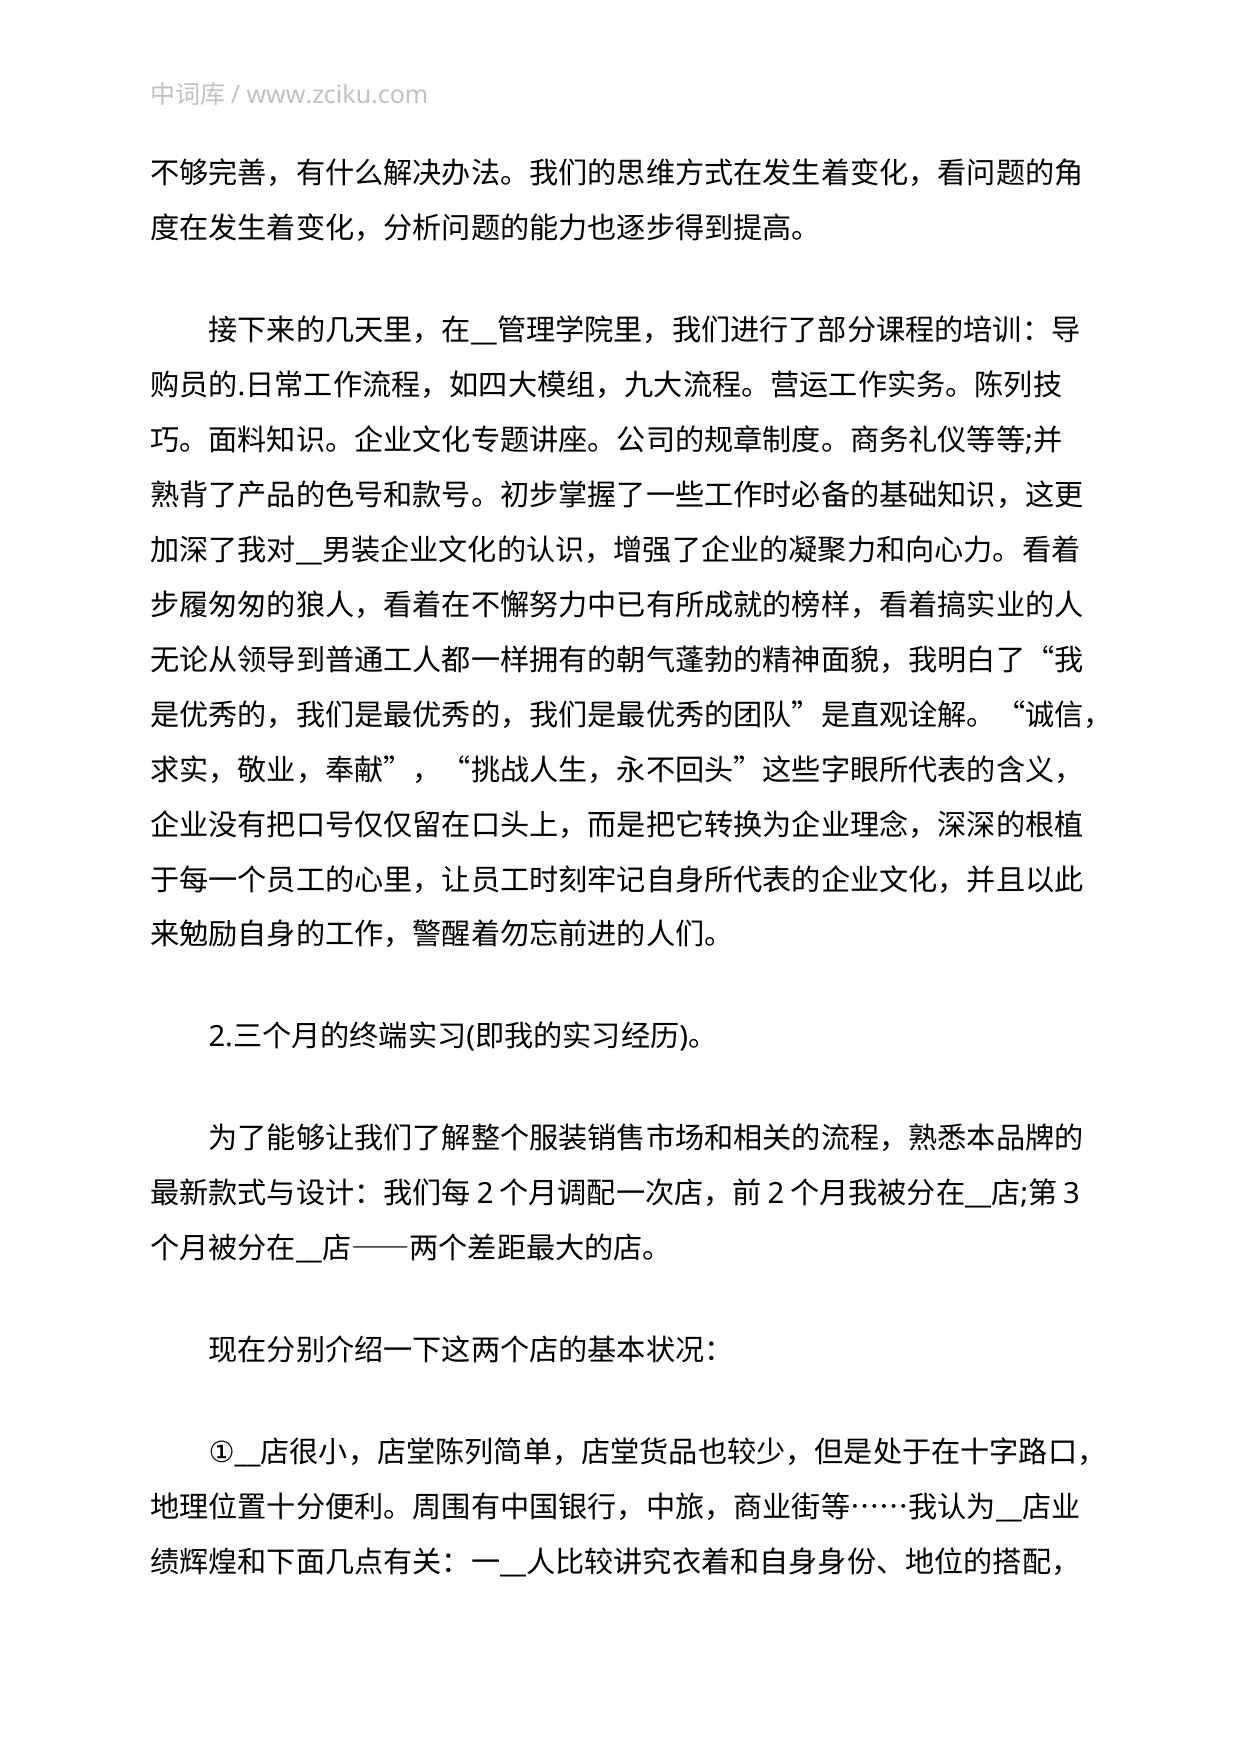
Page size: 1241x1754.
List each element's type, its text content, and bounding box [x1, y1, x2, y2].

text 为了能够让我们了解整个服装销售市场和相关的流程，熟悉本品牌的最新款式与设计：我们每2个月调配一次店，前2个月我被分在__店;第3个月被分在__店——两个差距最大的店。 [150, 1115, 1090, 1267]
text 现在分别介绍一下这两个店的基本状况： [150, 1327, 1090, 1369]
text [150, 150, 1090, 247]
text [150, 1428, 1090, 1581]
text 接下来的几天里，在__管理学院里，我们进行了部分课程的培训：导购员的.日常工作流程，如四大模组，九大流程。营运工作实务。陈列技巧。面料知识。企业文化专题讲座。公司的规章制度。商务礼仪等等;并熟背了产品的色号和款号。初步掌握了一些工作时必备的基础知识，这更加深了我对__男装企业文化的认识，增强了企业的凝聚力和向心力。看着步履匆匆的狼人，看着在不懈努力中已有所成就的榜样，看着搞实业的人无论从领导到普通工人都一样拥有的朝气蓬勃的精神面貌，我明白了“我是优秀的，我们是最优秀的，我们是最优秀的团队”是直观诠解。“诚信，求实，敬业，奉献”，“挑战人生，永不回头”这些字眼所代表的含义，企业没有把口号仅仅留在口头上，而是把它转换为企业理念，深深的根植于每一个员工的心里，让员工时刻牢记自身所代表的企业文化，并且以此来勉励自身的工作，警醒着勿忘前进的人们。 [150, 307, 1090, 953]
text 2.三个月的终端实习(即我的实习经历)。 [150, 1013, 1090, 1055]
